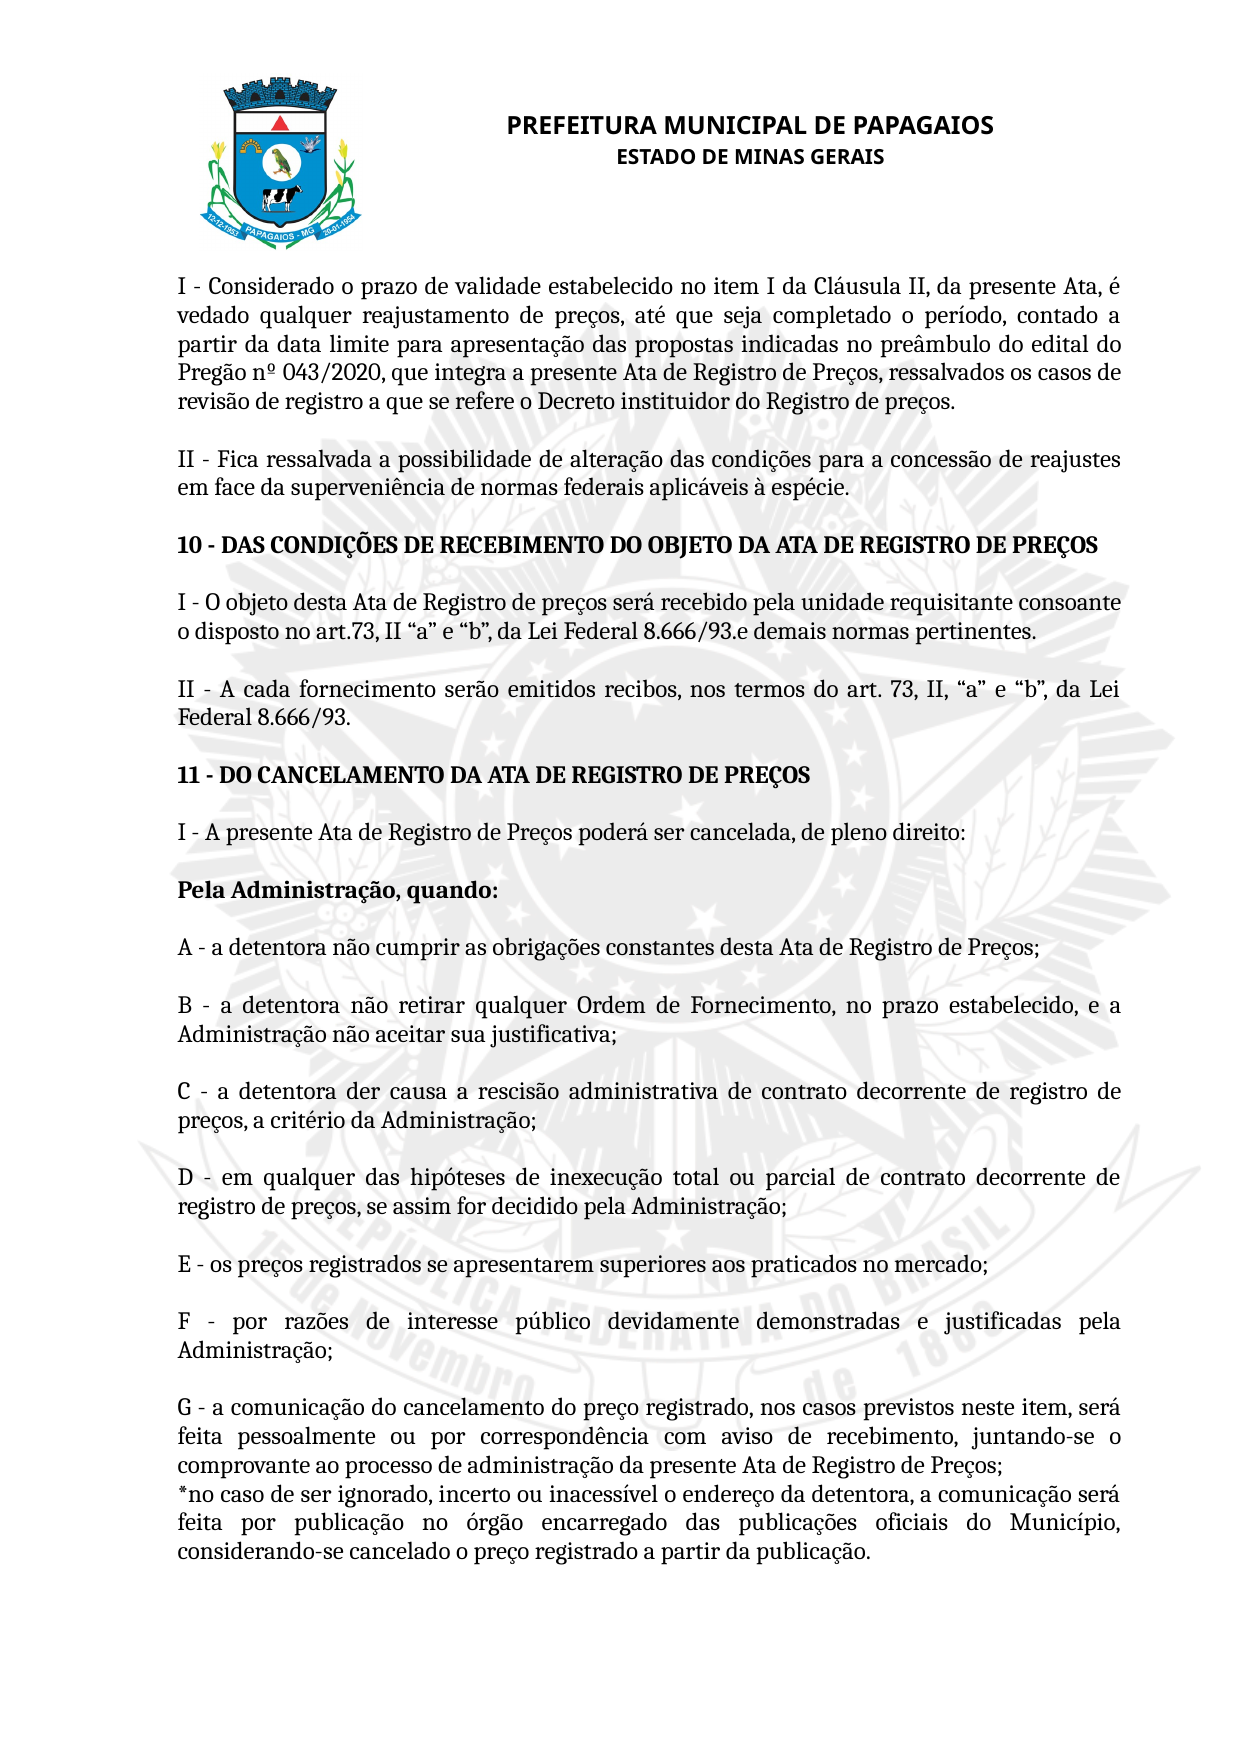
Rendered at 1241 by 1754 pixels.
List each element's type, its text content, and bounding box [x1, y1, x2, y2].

text 10 - DAS CONDIÇÕES DE RECEBIMENTO DO OBJETO DA ATA DE REGISTRO DE PREÇOS [177, 531, 1122, 559]
text E - os preços registrados se apresentarem superiores aos praticados no mercado; [177, 1249, 1122, 1278]
text C - a detentora der causa a rescisão administrativa de contrato decorrente de registro de preços, a critério da Administração; [177, 1077, 1122, 1134]
text II - A cada fornecimento serão emitidos recibos, nos termos do art. 73, II, “a” e “b”, da Lei Federal 8.666/93. [177, 674, 1122, 732]
text I - Considerado o prazo de validade estabelecido no item I da Cláusula II, da presente Ata, é vedado qualquer reajustamento de preços, até que seja completado o período, contado a partir da data limite para apresentação das propostas indicadas no preâmbulo do edital do Pregão nº 043/2020, que integra a presente Ata de Registro de Preços, ressalvados os casos de revisão de registro a que se refere o Decreto instituidor do Registro de preços. [177, 272, 1122, 416]
text D - em qualquer das hipóteses de inexecução total ou parcial de contrato decorrente de registro de preços, se assim for decidido pela Administração; [177, 1163, 1122, 1221]
text I - A presente Ata de Registro de Preços poderá ser cancelada, de pleno direito: [177, 818, 1122, 847]
picture [137, 302, 1202, 1451]
picture [199, 73, 363, 251]
text Pela Administração, quando: [177, 876, 1122, 904]
text I - O objeto desta Ata de Registro de preços será recebido pela unidade requisitante consoante o disposto no art.73, II “a” e “b”, da Lei Federal 8.666/93.e demais normas pertinentes. [177, 588, 1122, 646]
text F - por razões de interesse público devidamente demonstradas e justificadas pela Administração; [177, 1307, 1122, 1364]
text II - Fica ressalvada a possibilidade de alteração das condições para a concessão de reajustes em face da superveniência de normas federais aplicáveis à espécie. [177, 444, 1122, 502]
text G - a comunicação do cancelamento do preço registrado, nos casos previstos neste item, será feita pessoalmente ou por correspondência com aviso de recebimento, juntando-se o comprovante ao processo de administração da presente Ata de Registro de Preços; [177, 1393, 1122, 1479]
text *no caso de ser ignorado, incerto ou inacessível o endereço da detentora, a comunicação será feita por publicação no órgão encarregado das publicações oficiais do Município, considerando-se cancelado o preço registrado a partir da publicação. [177, 1479, 1122, 1566]
text B - a detentora não retirar qualquer Ordem de Fornecimento, no prazo estabelecido, e a Administração não aceitar sua justificativa; [177, 991, 1122, 1048]
text 11 - DO CANCELAMENTO DA ATA DE REGISTRO DE PREÇOS [177, 761, 1122, 789]
text A - a detentora não cumprir as obrigações constantes desta Ata de Registro de Preços; [177, 933, 1122, 962]
